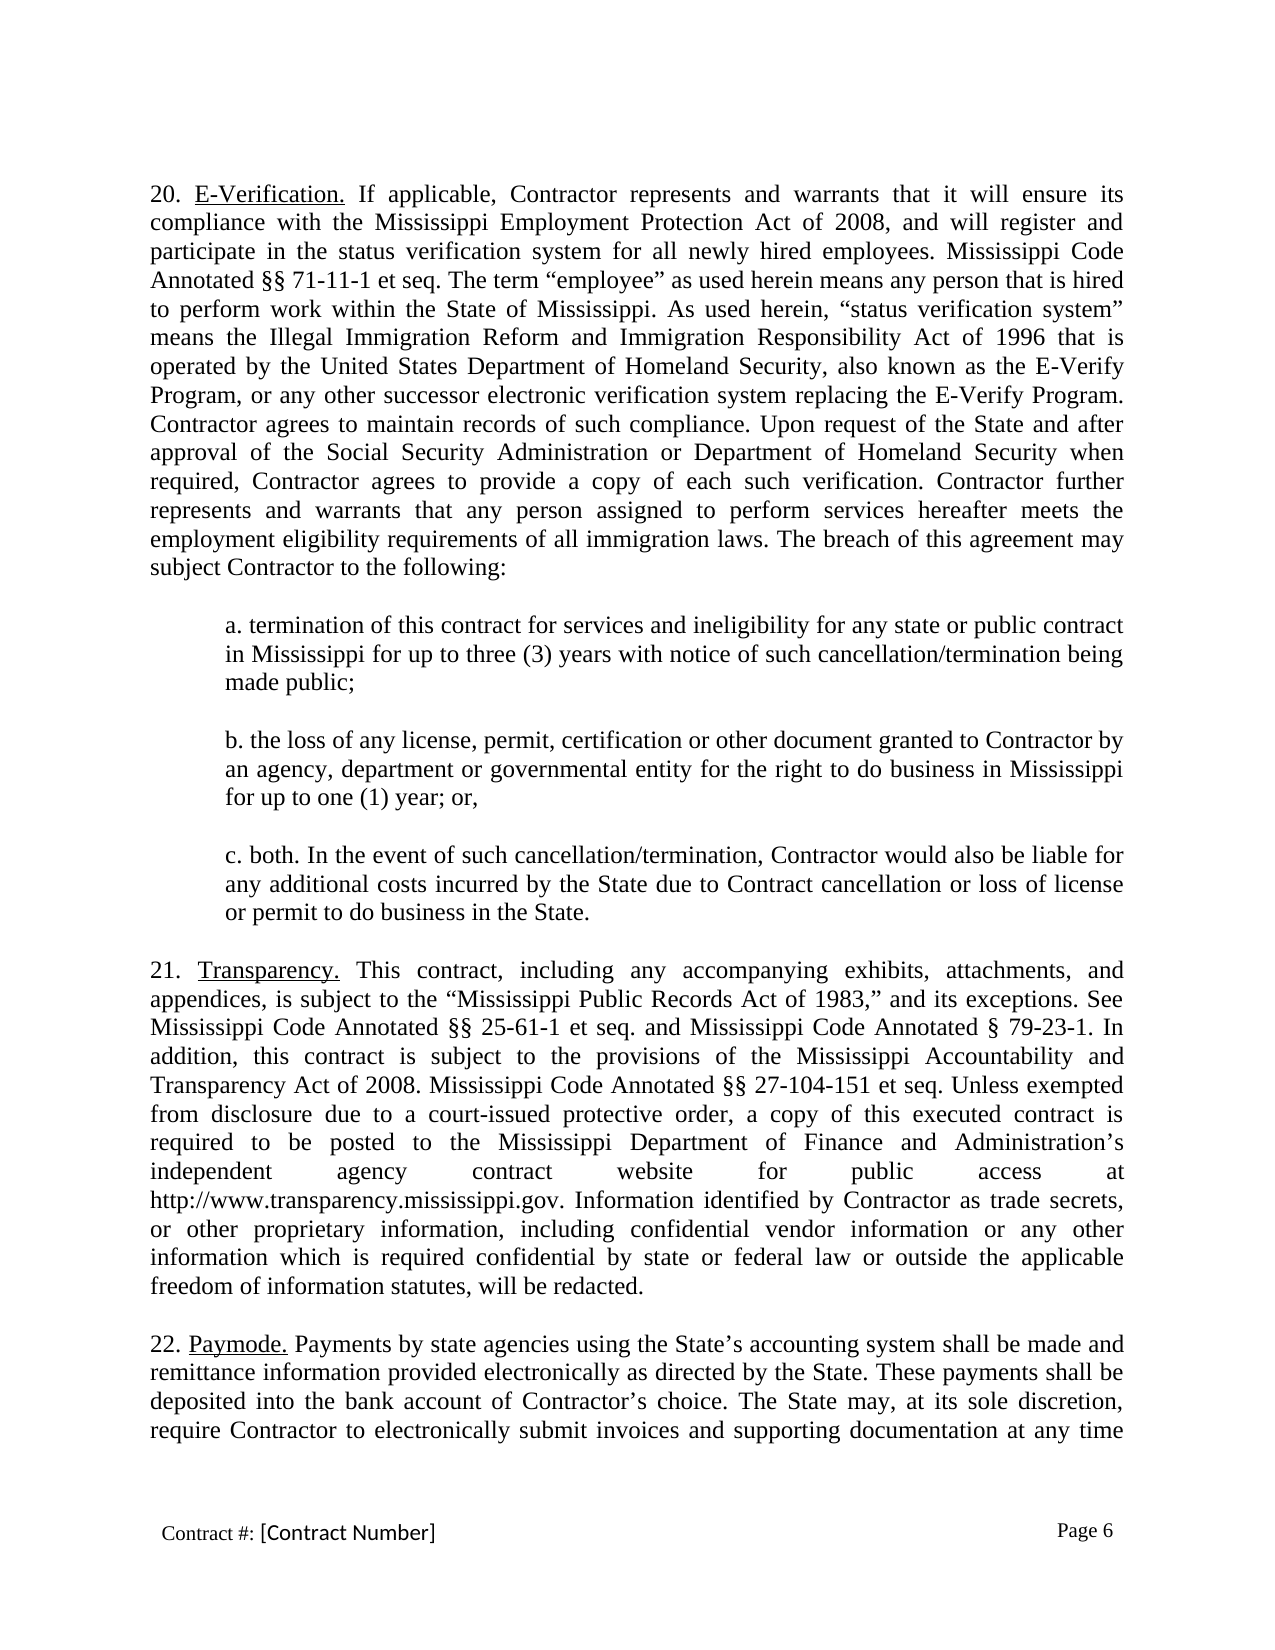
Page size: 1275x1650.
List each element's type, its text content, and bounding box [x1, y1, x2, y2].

text 20. E-Verification. If applicable, Contractor represents and warrants that it will ensure its compliance with the Mississippi Employment Protection Act of 2008, and will register and participate in the status verification system for all newly hired employees. Mississippi Code Annotated §§ 71-11-1 et seq. The term “employee” as used herein means any person that is hired to perform work within the State of Mississippi. As used herein, “status verification system” means the Illegal Immigration Reform and Immigration Responsibility Act of 1996 that is operated by the United States Department of Homeland Security, also known as the E-Verify Program, or any other successor electronic verification system replacing the E-Verify Program. Contractor agrees to maintain records of such compliance. Upon request of the State and after approval of the Social Security Administration or Department of Homeland Security when required, Contractor agrees to provide a copy of each such verification. Contractor further represents and warrants that any person assigned to perform services hereafter meets the employment eligibility requirements of all immigration laws. The breach of this agreement may subject Contractor to the following: [150, 179, 1125, 581]
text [150, 1329, 1125, 1444]
text b. the loss of any license, permit, certification or other document granted to Contractor by an agency, department or governmental entity for the right to do business in Mississippi for up to one (1) year; or, [225, 725, 1125, 811]
text c. both. In the event of such cancellation/termination, Contractor would also be liable for any additional costs incurred by the State due to Contract cancellation or loss of license or permit to do business in the State. [225, 840, 1125, 926]
text a. termination of this contract for services and ineligibility for any state or public contract in Mississippi for up to three (3) years with notice of such cancellation/termination being made public; [225, 610, 1125, 696]
text 21. Transparency. This contract, including any accompanying exhibits, attachments, and appendices, is subject to the “Mississippi Public Records Act of 1983,” and its exceptions. See Mississippi Code Annotated §§ 25-61-1 et seq. and Mississippi Code Annotated § 79-23-1. In addition, this contract is subject to the provisions of the Mississippi Accountability and Transparency Act of 2008. Mississippi Code Annotated §§ 27-104-151 et seq. Unless exempted from disclosure due to a court-issued protective order, a copy of this executed contract is required to be posted to the Mississippi Department of Finance and Administration’s independent agency contract website for public access at http://www.transparency.mississippi.gov. Information identified by Contractor as trade secrets, or other proprietary information, including confidential vendor information or any other information which is required confidential by state or federal law or outside the applicable freedom of information statutes, will be redacted. [150, 955, 1125, 1300]
